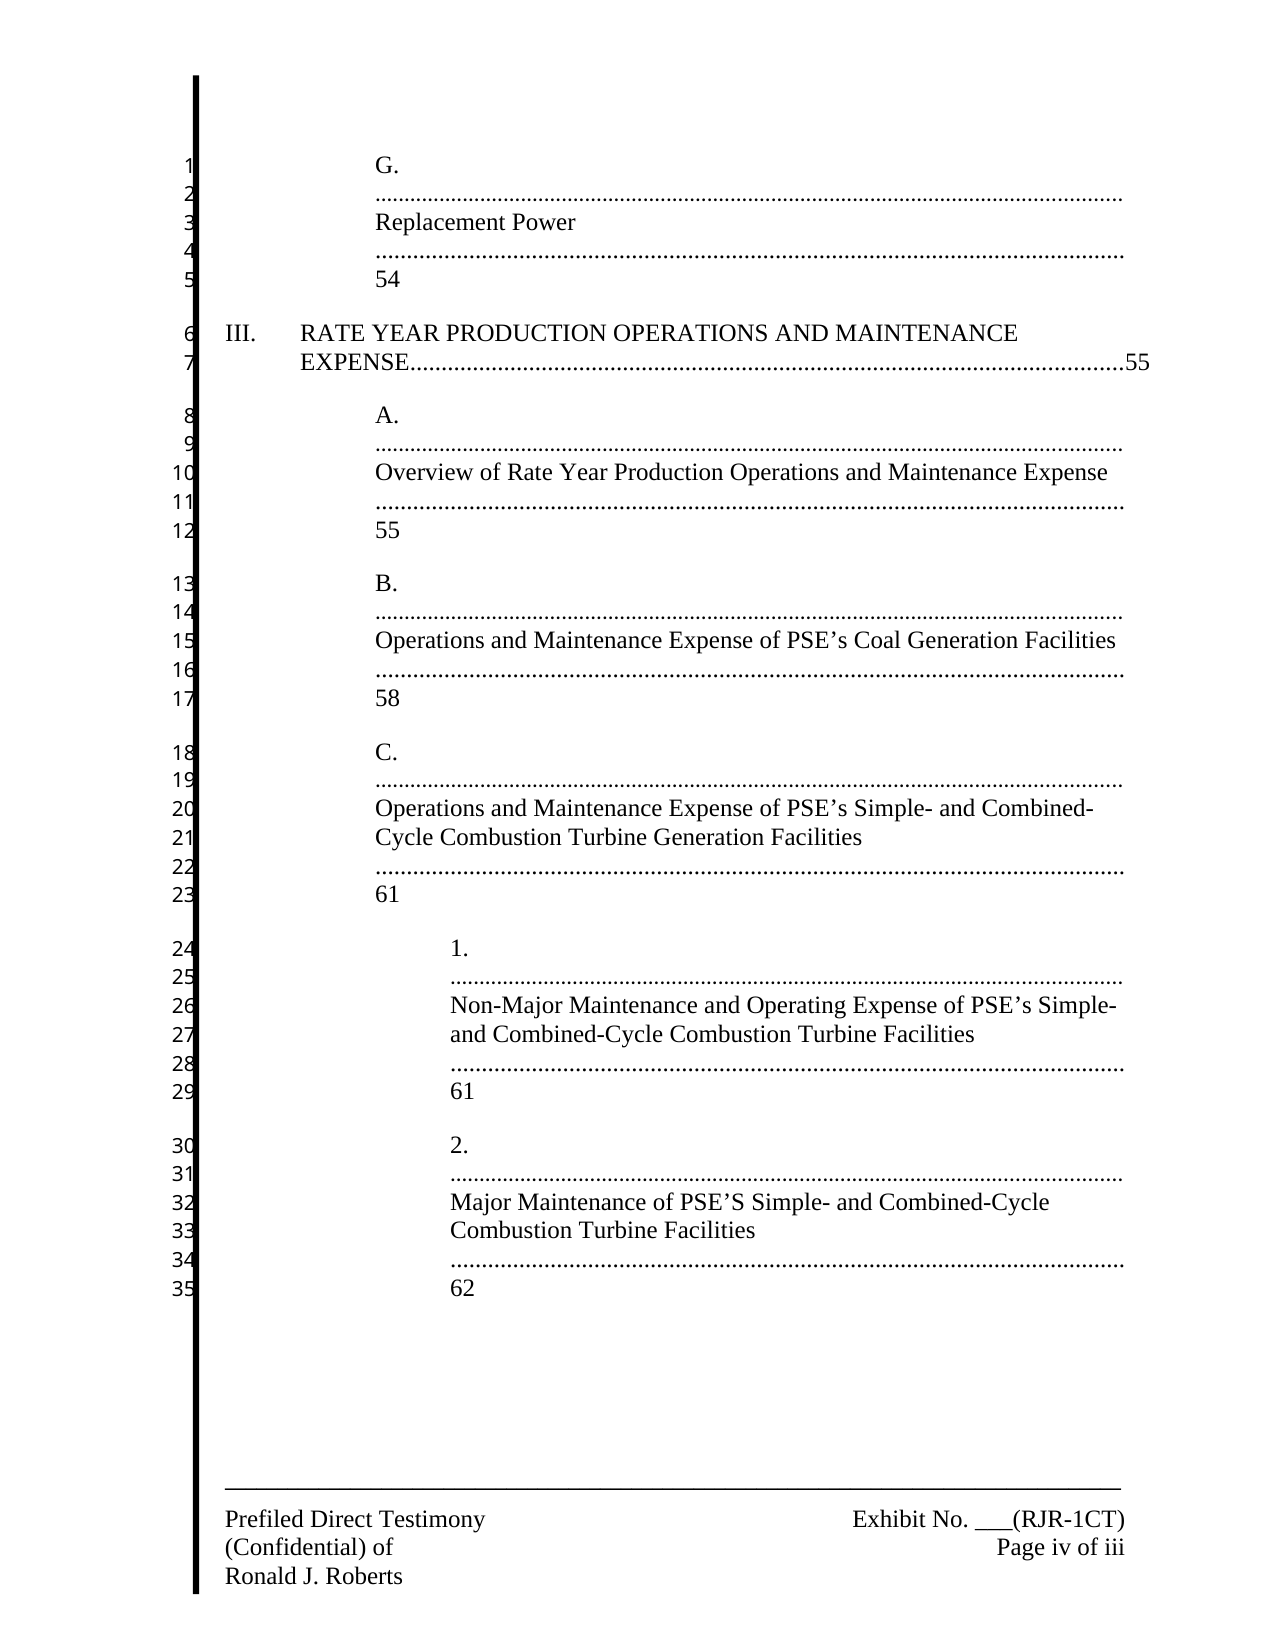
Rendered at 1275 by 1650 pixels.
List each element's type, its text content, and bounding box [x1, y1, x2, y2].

text A. Overview of Rate Year Production Operations and Maintenance Expense 55 [375, 401, 1125, 543]
text B. Operations and Maintenance Expense of PSE’s Coal Generation Facilities 58 [375, 568, 1125, 712]
text 1. Non-Major Maintenance and Operating Expense of PSE’s Simple- and Combined-Cycle Combustion Turbine Facilities 61 [450, 933, 1125, 1105]
text 2. Major Maintenance of PSE’S Simple- and Combined-Cycle Combustion Turbine Facilities 62 [450, 1130, 1125, 1302]
text C. Operations and Maintenance Expense of PSE’s Simple- and Combined-Cycle Combustion Turbine Generation Facilities 61 [375, 737, 1125, 908]
text G. Replacement Power 54 [375, 150, 1125, 293]
text III. RATE YEAR PRODUCTION OPERATIONS AND MAINTENANCE EXPENSE 55 [225, 318, 1050, 376]
